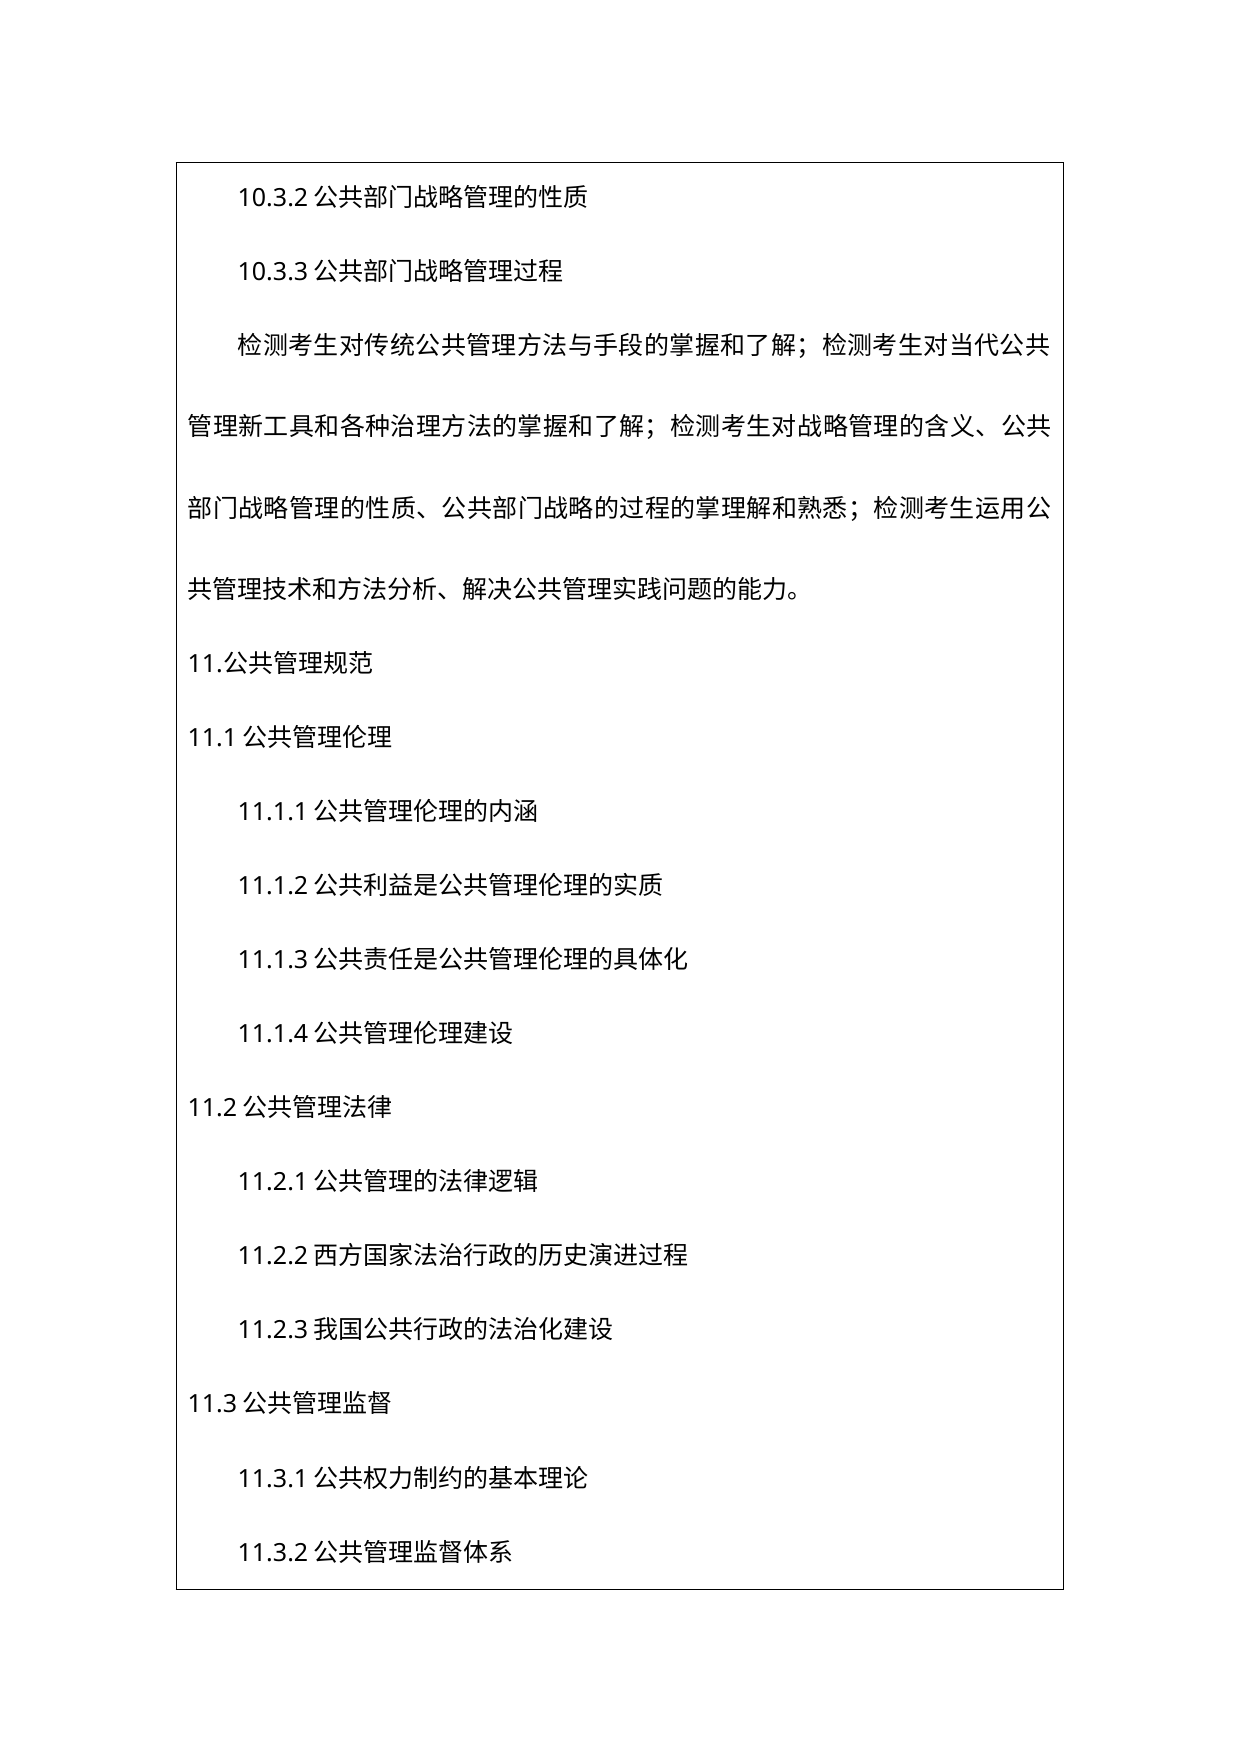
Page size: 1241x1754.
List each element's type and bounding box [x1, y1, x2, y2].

table_cell [177, 163, 1063, 1589]
